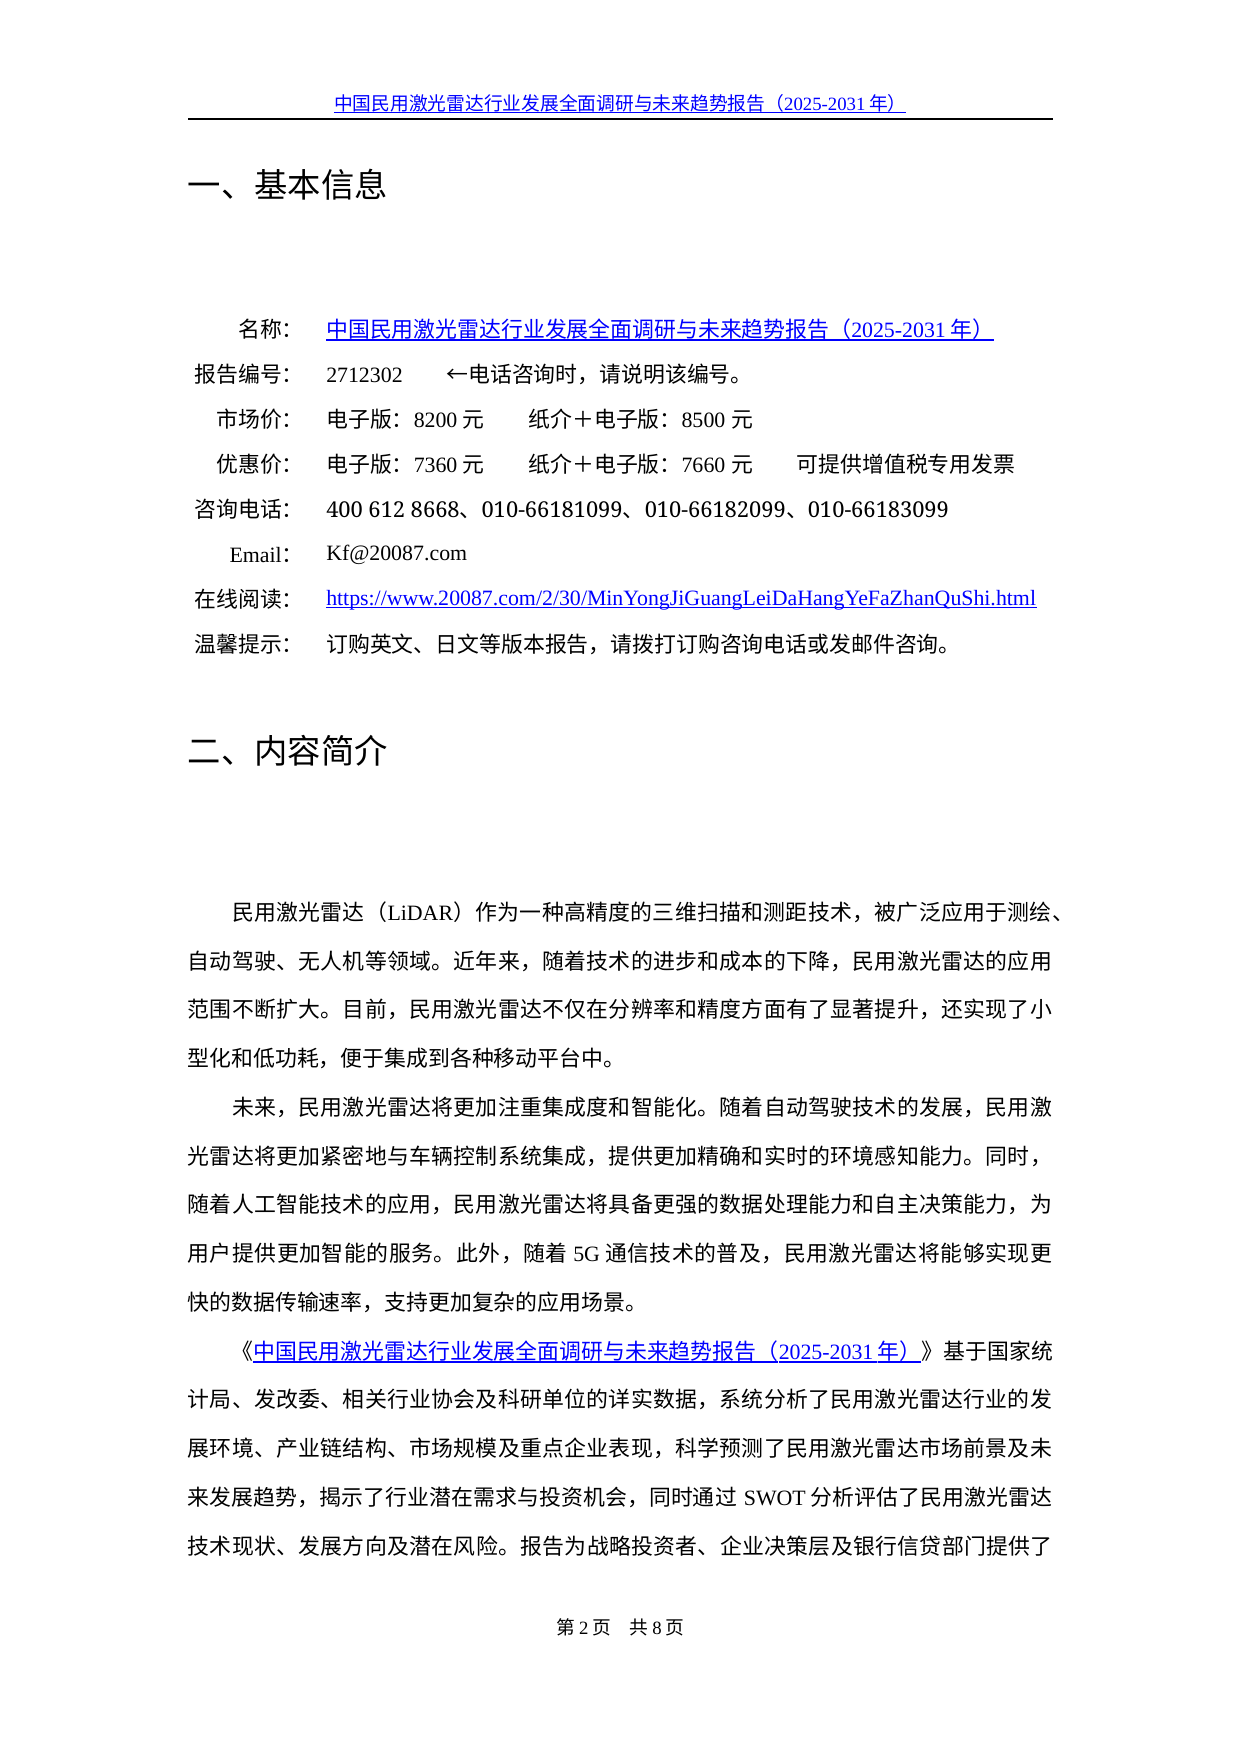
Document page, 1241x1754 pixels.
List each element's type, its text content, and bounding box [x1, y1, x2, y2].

table_cell [315, 582, 1073, 627]
table_cell 电子版：8200 元 纸介＋电子版：8500 元 [315, 402, 1073, 447]
table_header 中国民用激光雷达行业发展全面调研与未来趋势报告（2025-2031年） [315, 312, 1073, 357]
table_cell 优惠价： [167, 447, 315, 492]
title 一、基本信息 [187, 150, 1053, 215]
table_cell 电子版：7360 元 纸介＋电子版：7660 元 可提供增值税专用发票 [315, 447, 1073, 492]
table_cell 温馨提示： [167, 627, 315, 672]
table_cell 市场价： [167, 402, 315, 447]
table_cell 订购英文、日文等版本报告，请拨打订购咨询电话或发邮件咨询。 [315, 627, 1073, 672]
table_cell 咨询电话： [167, 492, 315, 537]
table_cell 在线阅读： [167, 582, 315, 627]
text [187, 894, 1053, 1561]
table_cell 报告编号： [167, 357, 315, 402]
table_header 名称： [167, 312, 315, 357]
table_cell 2712302 ←电话咨询时，请说明该编号。 [315, 357, 1073, 402]
title 二、内容简介 [187, 717, 1053, 782]
table_cell Email： [167, 537, 315, 582]
table_cell 400 612 8668、010-66181099、010-66182099、010-66183099 [315, 492, 1073, 537]
table_cell Kf@20087.com [315, 537, 1073, 582]
